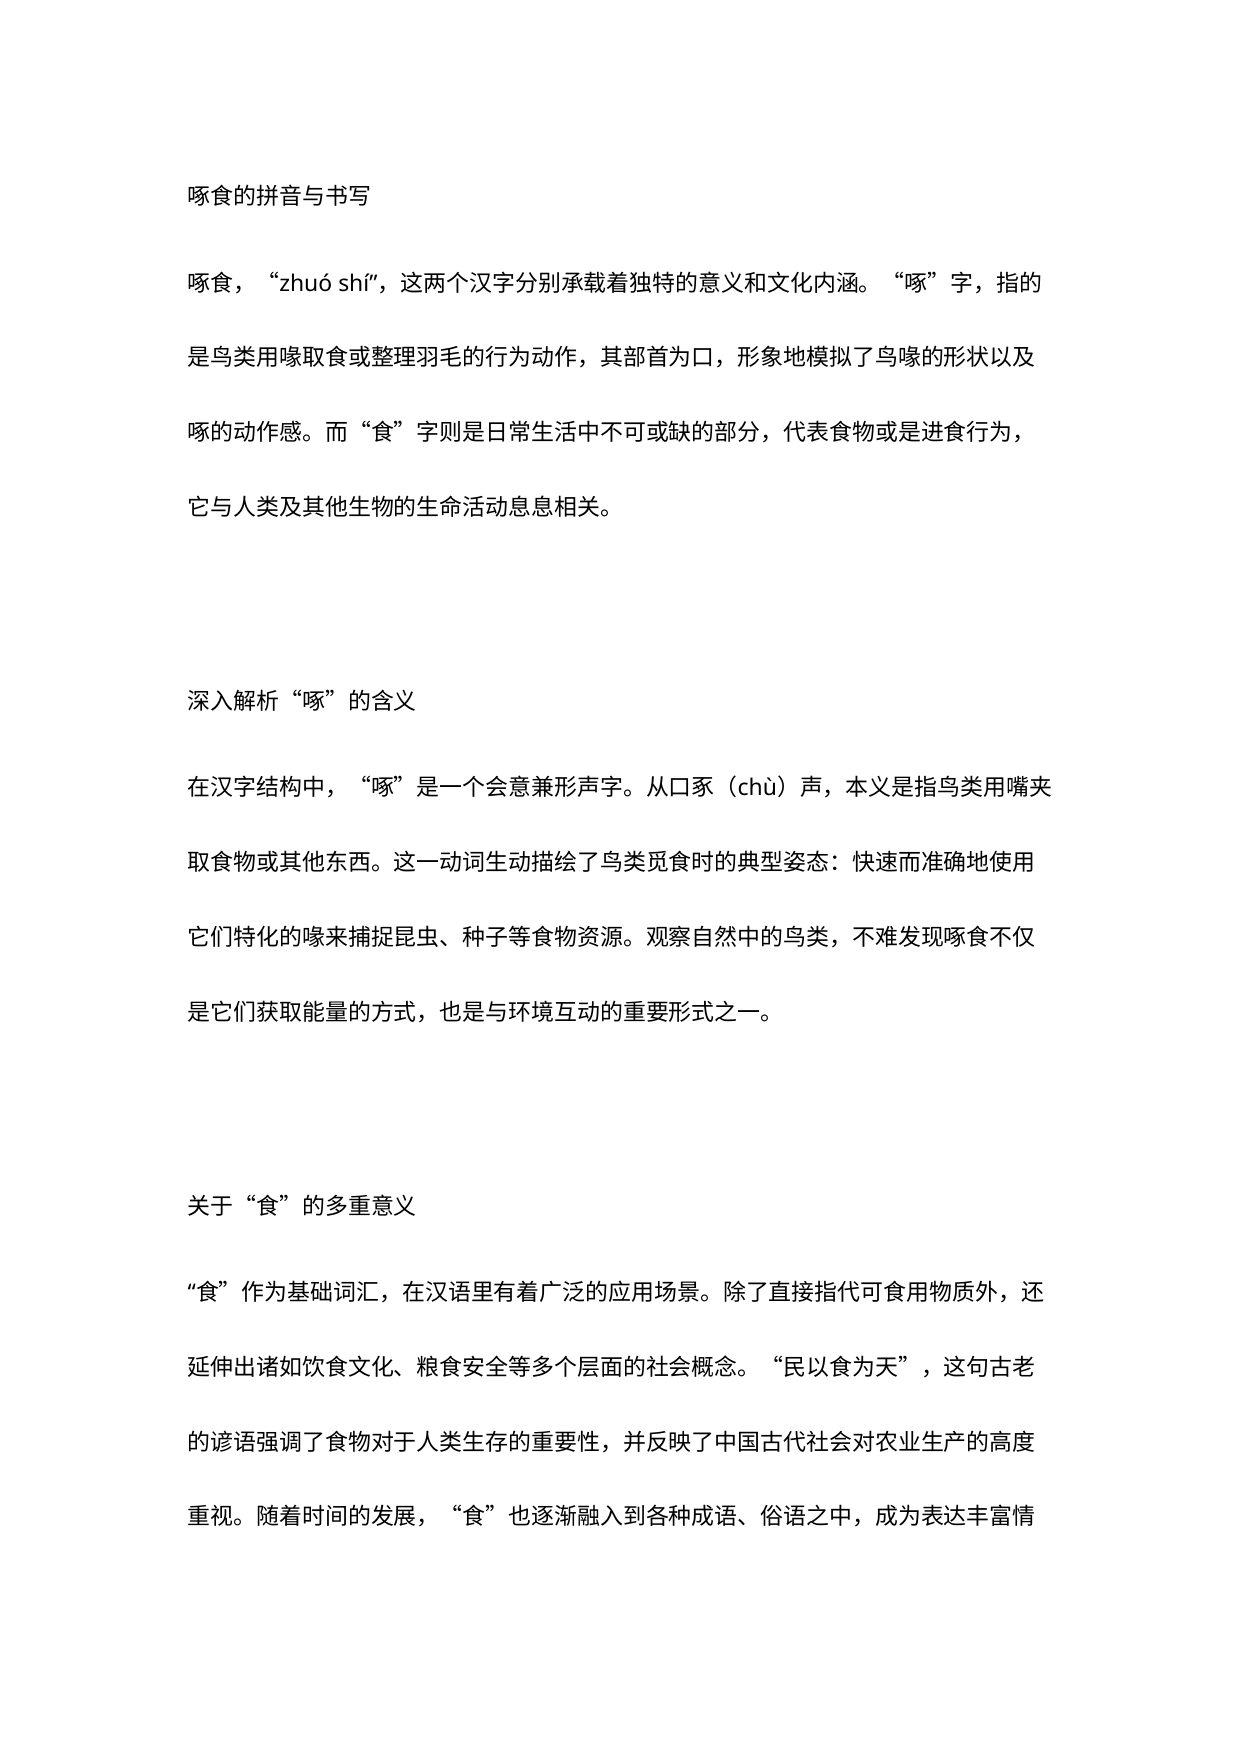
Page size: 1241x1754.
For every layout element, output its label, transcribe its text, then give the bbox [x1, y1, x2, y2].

text 深入解析“啄”的含义 [187, 667, 1053, 732]
text 啄食的拼音与书写 [187, 162, 1053, 227]
text 在汉字结构中，“啄”是一个会意兼形声字。从口豖（chù）声，本义是指鸟类用嘴夹取食物或其他东西。这一动词生动描绘了鸟类觅食时的典型姿态：快速而准确地使用它们特化的喙来捕捉昆虫、种子等食物资源。观察自然中的鸟类，不难发现啄食不仅是它们获取能量的方式，也是与环境互动的重要形式之一。 [187, 753, 1053, 1042]
text 关于“食”的多重意义 [187, 1172, 1053, 1237]
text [187, 1258, 1053, 1547]
text 啄食，“zhuó shí”，这两个汉字分别承载着独特的意义和文化内涵。“啄”字，指的是鸟类用喙取食或整理羽毛的行为动作，其部首为口，形象地模拟了鸟喙的形状以及啄的动作感。而“食”字则是日常生活中不可或缺的部分，代表食物或是进食行为，它与人类及其他生物的生命活动息息相关。 [187, 248, 1053, 538]
